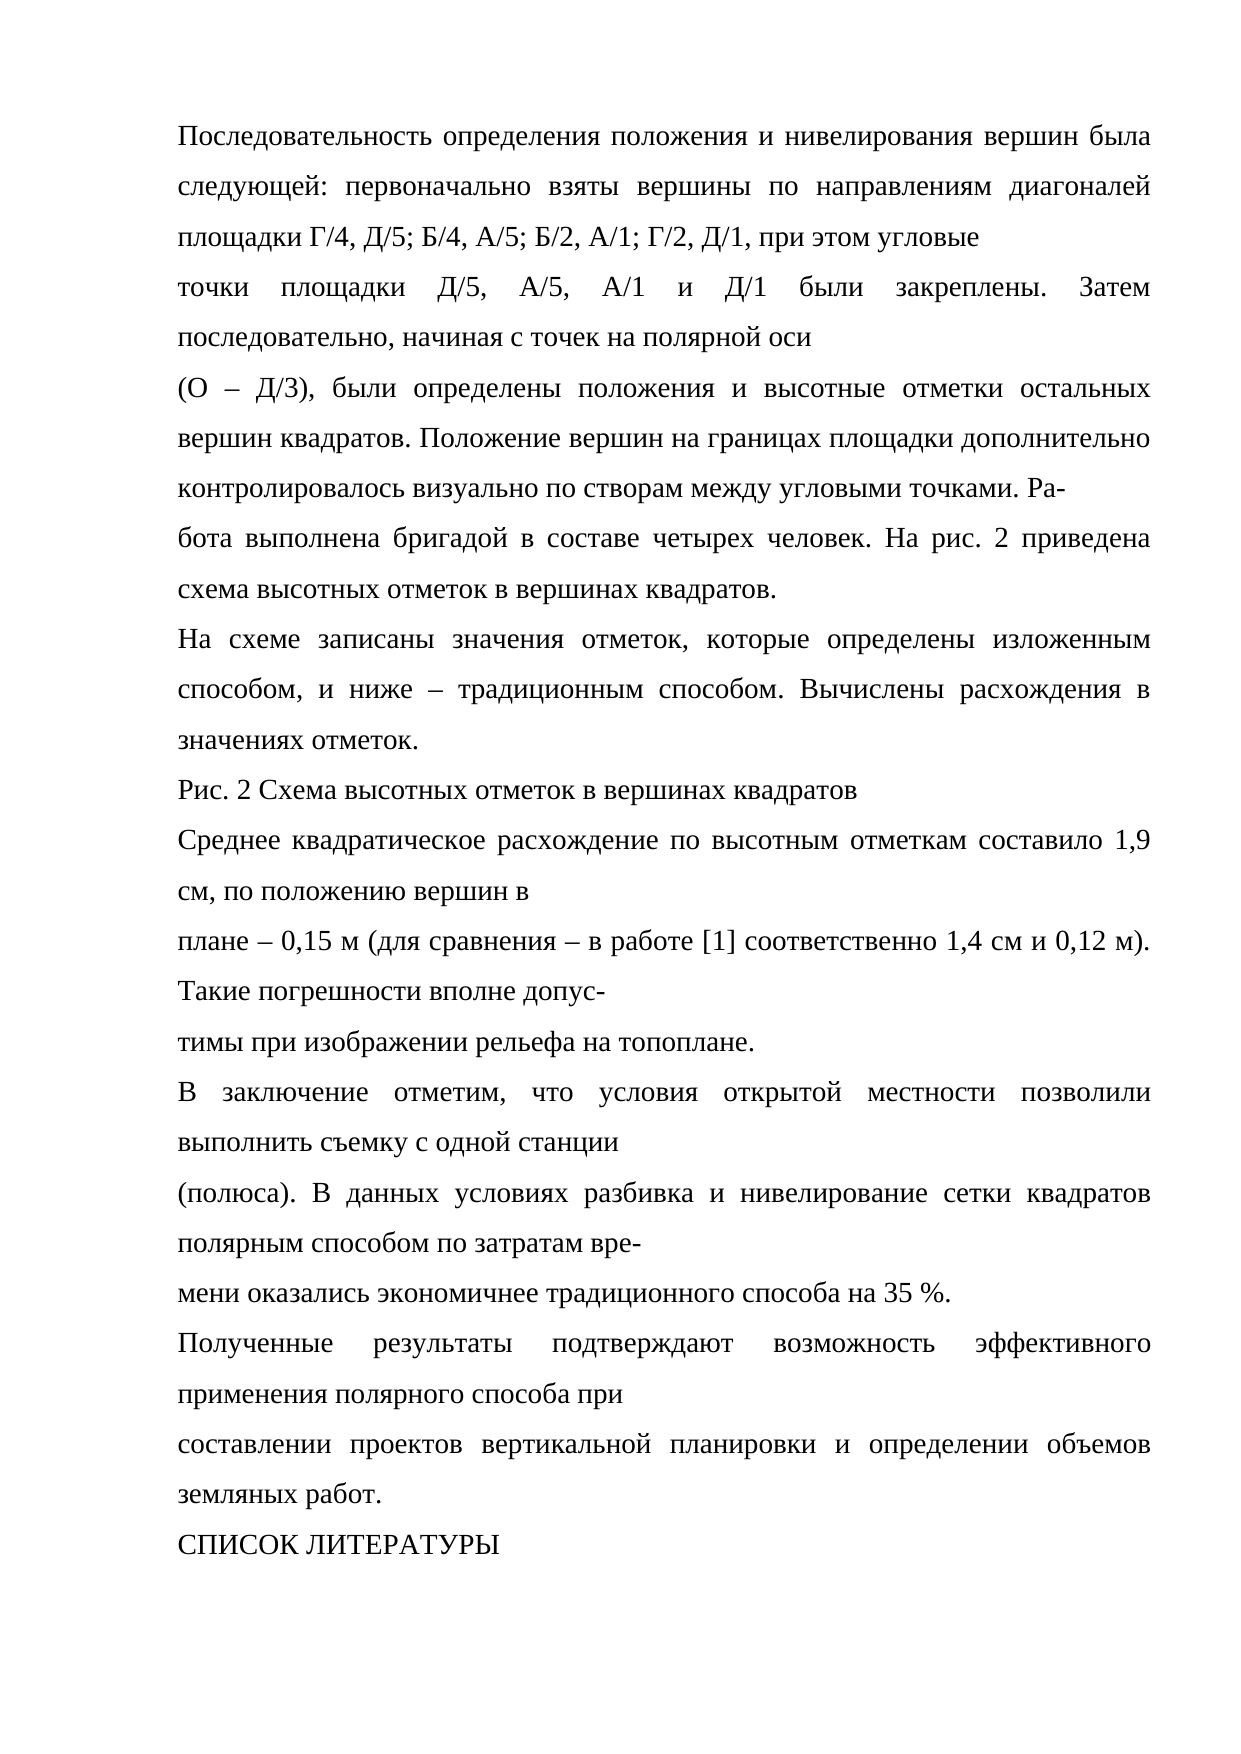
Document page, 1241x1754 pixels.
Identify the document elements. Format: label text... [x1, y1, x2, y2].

text Среднее квадратическое расхождение по высотным отметкам составило , по положению вершин в [177, 822, 1152, 906]
text Последовательность определения положения и нивелирования вершин была следующей: первоначально взяты вершины по направлениям диагоналей площадки Г/4, Д/5; Б/4, А/5; Б/2, А/1; Г/2, Д/1, при этом угловые [177, 118, 1152, 252]
text мени оказались экономичнее традиционного способа на 35 %. [177, 1275, 1152, 1309]
text На схеме записаны значения отметок, которые определены изложенным способом, и ниже – традиционным способом. Вычислены расхождения в значениях отметок. [177, 621, 1152, 755]
text (полюса). В данных условиях разбивка и нивелирование сетки квадратов полярным способом по затратам вре- [177, 1175, 1152, 1258]
text тимы при изображении рельефа на топоплане. [177, 1024, 1152, 1057]
text составлении проектов вертикальной планировки и определении объемов земляных работ. [177, 1426, 1152, 1510]
text плане – (для сравнения – в работе [1] соответственно и ). Такие погрешности вполне допус- [177, 923, 1152, 1007]
text СПИСОК ЛИТЕРАТУРЫ [177, 1527, 1152, 1560]
text точки площадки Д/5, А/5, А/1 и Д/1 были закреплены. Затем последовательно, начиная с точек на полярной оси [177, 269, 1152, 353]
text Полученные результаты подтверждают возможность эффективного применения полярного способа при [177, 1326, 1152, 1409]
text В заключение отметим, что условия открытой местности позволили выполнить съемку с одной станции [177, 1074, 1152, 1158]
text бота выполнена бригадой в составе четырех человек. На рис. 2 приведена схема высотных отметок в вершинах квадратов. [177, 521, 1152, 604]
text Рис. 2 Схема высотных отметок в вершинах квадратов [177, 772, 1152, 806]
text (О – Д/3), были определены положения и высотные отметки остальных вершин квадратов. Положение вершин на границах площадки дополнительно контролировалось визуально по створам между угловыми точками. Ра- [177, 370, 1152, 504]
